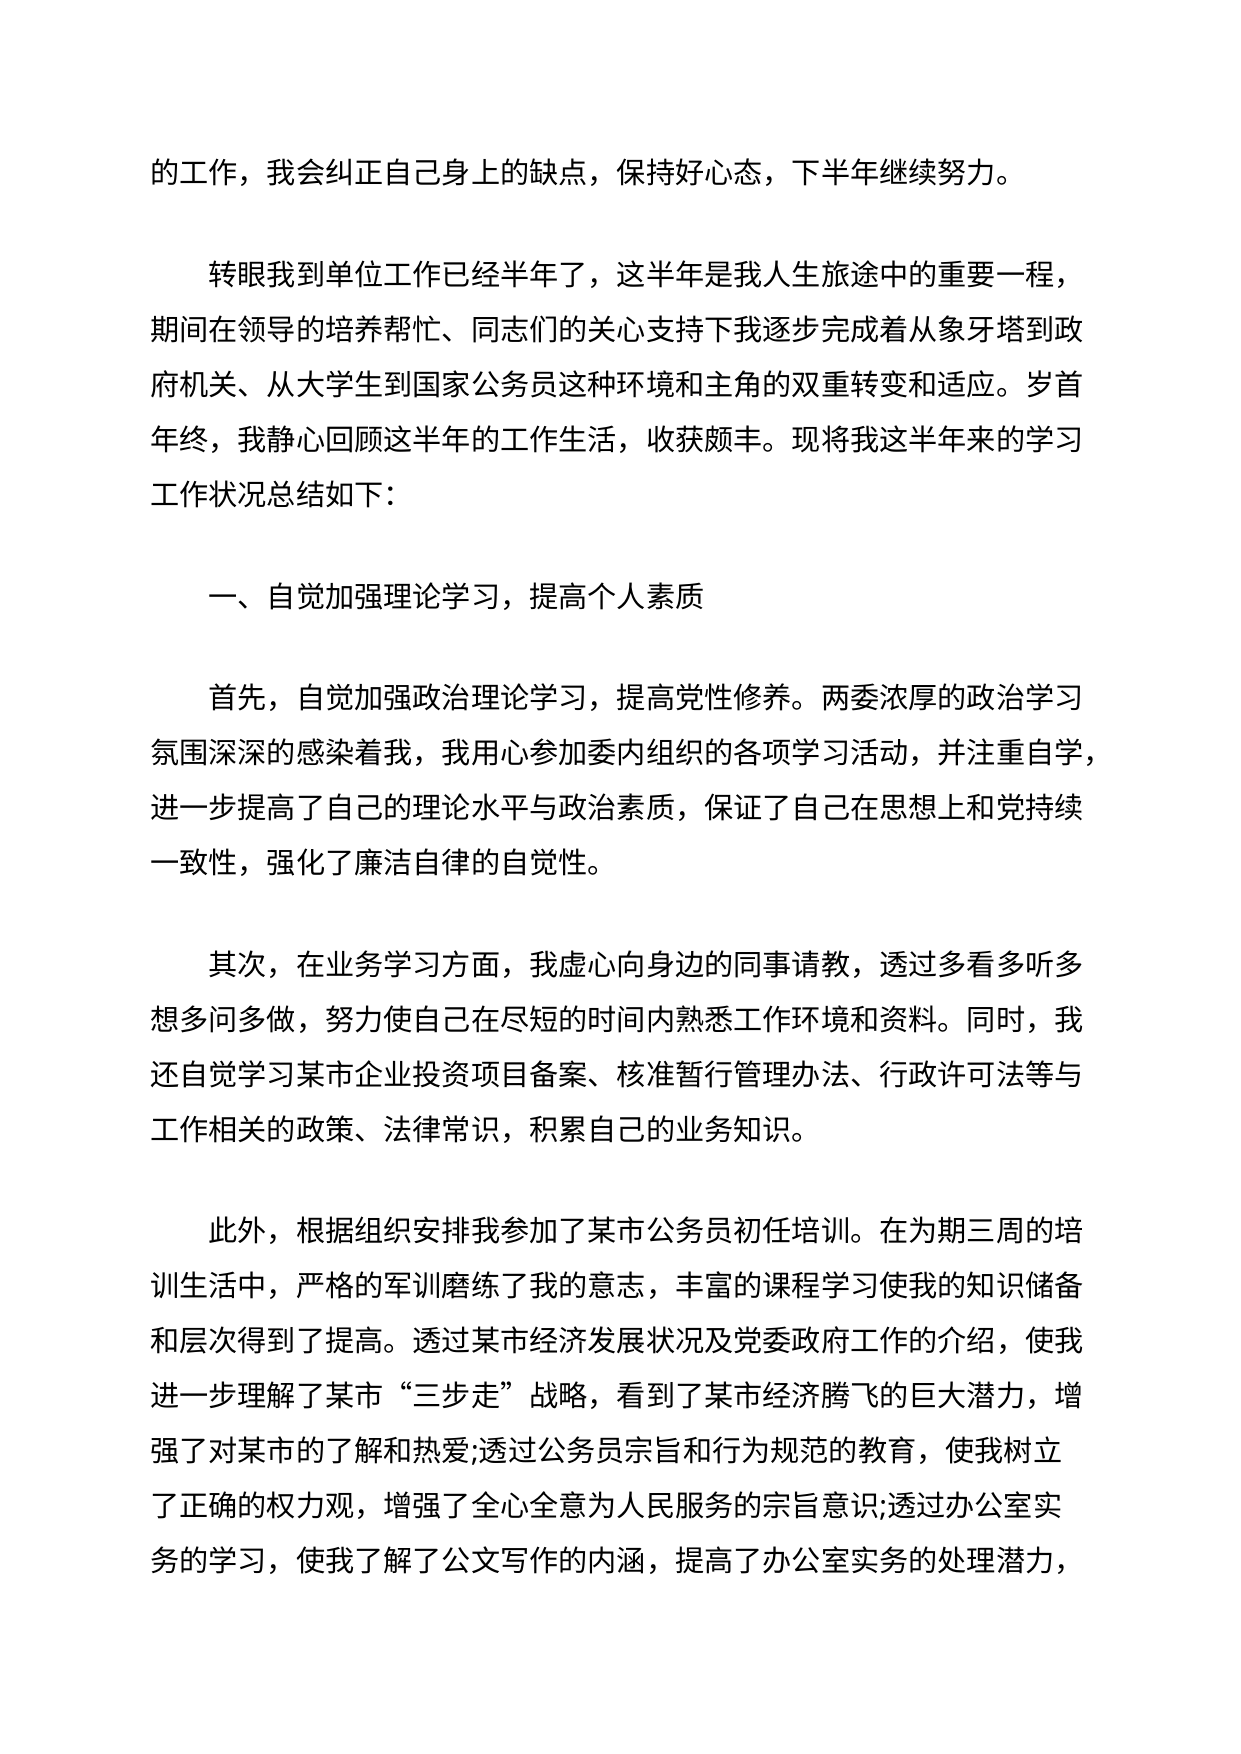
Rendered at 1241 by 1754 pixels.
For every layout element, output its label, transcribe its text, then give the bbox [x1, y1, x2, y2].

text 首先，自觉加强政治理论学习，提高党性修养。两委浓厚的政治学习氛围深深的感染着我，我用心参加委内组织的各项学习活动，并注重自学，进一步提高了自己的理论水平与政治素质，保证了自己在思想上和党持续一致性，强化了廉洁自律的自觉性。 [150, 675, 1090, 882]
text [150, 150, 1090, 192]
text 其次，在业务学习方面，我虚心向身边的同事请教，透过多看多听多想多问多做，努力使自己在尽短的时间内熟悉工作环境和资料。同时，我还自觉学习某市企业投资项目备案、核准暂行管理办法、行政许可法等与工作相关的政策、法律常识，积累自己的业务知识。 [150, 941, 1090, 1148]
text 转眼我到单位工作已经半年了，这半年是我人生旅途中的重要一程，期间在领导的培养帮忙、同志们的关心支持下我逐步完成着从象牙塔到政府机关、从大学生到国家公务员这种环境和主角的双重转变和适应。岁首年终，我静心回顾这半年的工作生活，收获颇丰。现将我这半年来的学习工作状况总结如下： [150, 252, 1090, 514]
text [150, 1208, 1090, 1580]
text 一、自觉加强理论学习，提高个人素质 [150, 573, 1090, 615]
